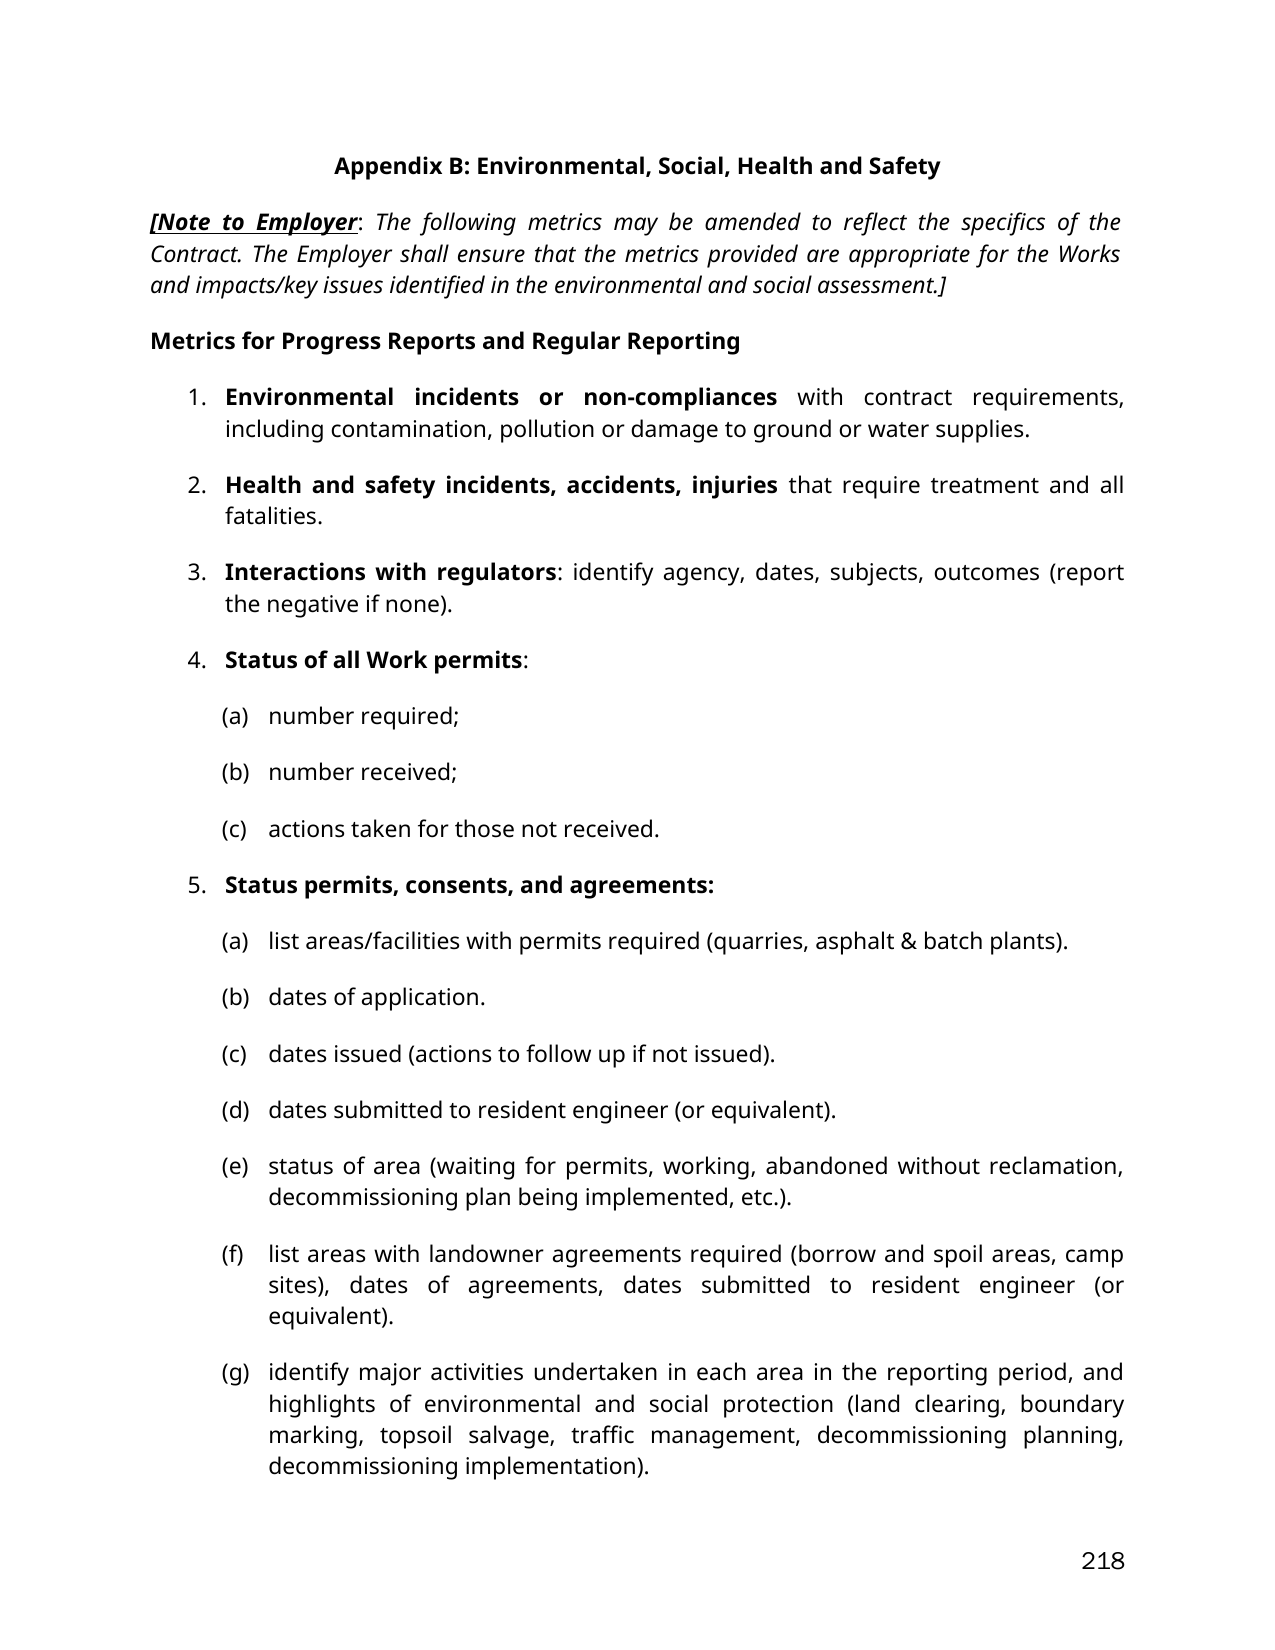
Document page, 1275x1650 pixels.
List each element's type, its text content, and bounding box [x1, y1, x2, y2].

list number received; [222, 756, 1125, 787]
list dates submitted to resident engineer (or equivalent). [222, 1094, 1125, 1125]
list identify major activities undertaken in each area in the reporting period, and highlights of environmental and social protection (land clearing, boundary marking, topsoil salvage, traffic management, decommissioning planning, decommissioning implementation). [222, 1356, 1125, 1481]
text Appendix B: Environmental, Social, Health and Safety [150, 150, 1125, 181]
list dates of application. [222, 981, 1125, 1012]
list list areas/facilities with permits required (quarries, asphalt & batch plants). [222, 925, 1125, 956]
list actions taken for those not received. [222, 812, 1125, 844]
list Interactions with regulators: identify agency, dates, subjects, outcomes (report the negative if none). [187, 556, 1125, 619]
list Environmental incidents or non-compliances with contract requirements, including contamination, pollution or damage to ground or water supplies. [187, 381, 1125, 444]
list status of area (waiting for permits, working, abandoned without reclamation, decommissioning plan being implemented, etc.). [222, 1150, 1125, 1212]
list number required; [222, 700, 1125, 731]
list list areas with landowner agreements required (borrow and spoil areas, camp sites), dates of agreements, dates submitted to resident engineer (or equivalent). [222, 1237, 1125, 1331]
list Status permits, consents, and agreements: [187, 869, 1125, 900]
text Metrics for Progress Reports and Regular Reporting [150, 325, 1125, 356]
list Health and safety incidents, accidents, injuries that require treatment and all fatalities. [187, 469, 1125, 531]
text [Note to Employer: The following metrics may be amended to reflect the specifics of the Contract. The Employer shall ensure that the metrics provided are appropriate for the Works and impacts/key issues identified in the environmental and social assessment.] [150, 206, 1125, 300]
list dates issued (actions to follow up if not issued). [222, 1037, 1125, 1069]
list Status of all Work permits: [187, 644, 1125, 675]
